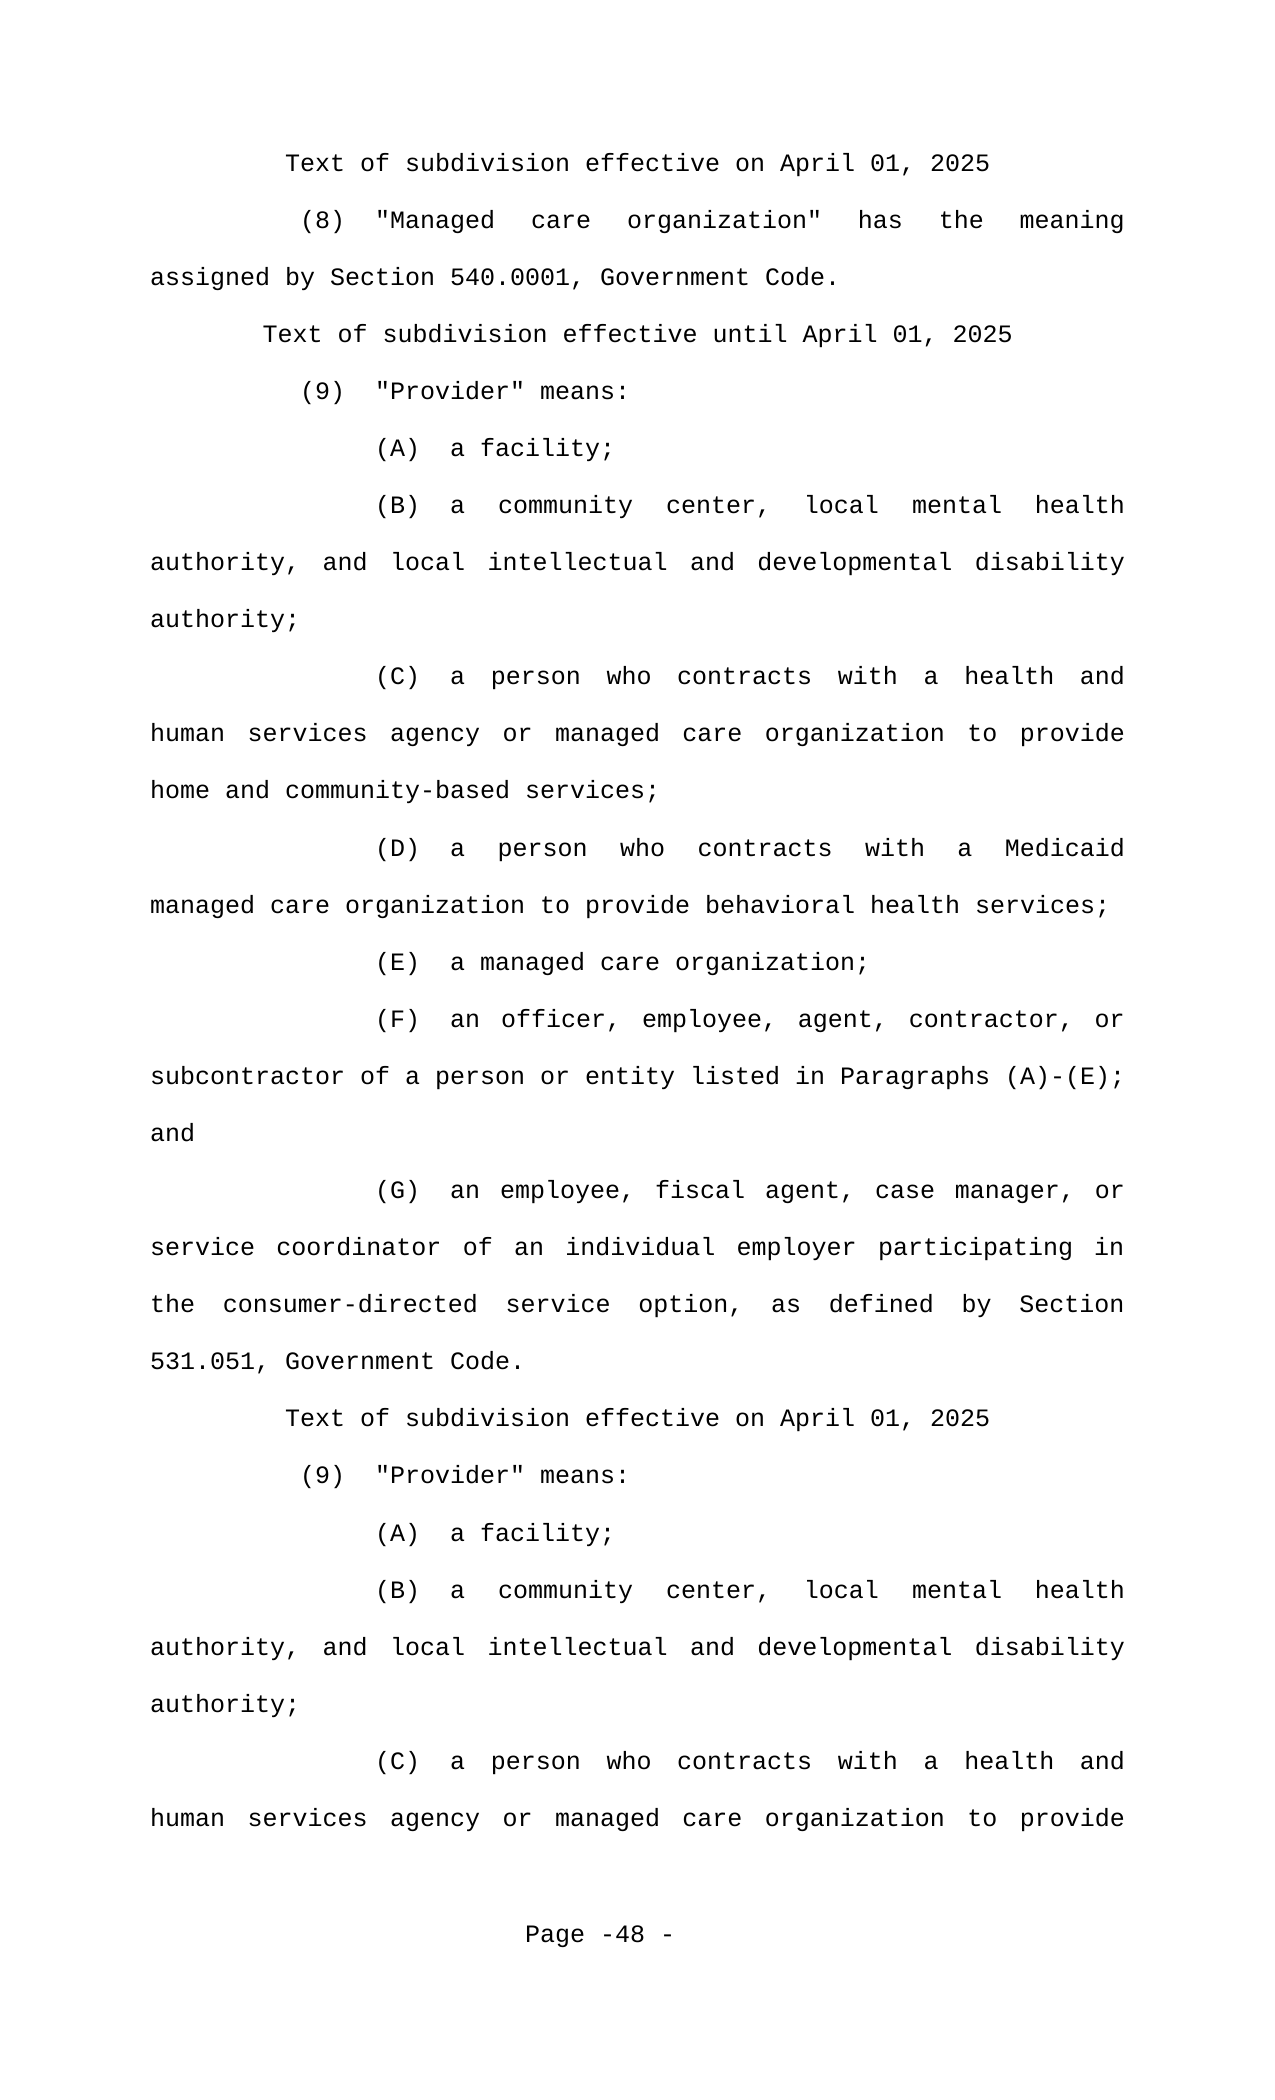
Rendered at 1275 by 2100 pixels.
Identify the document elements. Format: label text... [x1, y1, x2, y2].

text (B) a community center, local mental health authority, and local intellectual and developmental disability authority; [150, 1577, 1125, 1720]
text (9) "Provider" means: [150, 1463, 1125, 1491]
text (F) an officer, employee, agent, contractor, or subcontractor of a person or entity listed in Paragraphs (A)-(E); and [150, 1006, 1125, 1149]
text (B) a community center, local mental health authority, and local intellectual and developmental disability authority; [150, 492, 1125, 635]
text Text of subdivision effective on April 01, 2025 [150, 150, 1125, 178]
text (E) a managed care organization; [150, 949, 1125, 978]
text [150, 321, 1125, 350]
text (C) a person who contracts with a health and human services agency or managed care organization to provide home and community-based services; [150, 664, 1125, 806]
text (D) a person who contracts with a Medicaid managed care organization to provide behavioral health services; [150, 835, 1125, 921]
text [150, 1748, 1125, 1834]
text (9) "Provider" means: [150, 378, 1125, 407]
text (A) a facility; [150, 1520, 1125, 1548]
text (8) "Managed care organization" has the meaning assigned by Section 540.0001, Government Code. [150, 207, 1125, 293]
text (A) a facility; [150, 435, 1125, 464]
text (G) an employee, fiscal agent, case manager, or service coordinator of an individual employer participating in the consumer-directed service option, as defined by Section 531.051, Government Code. [150, 1177, 1125, 1377]
text Text of subdivision effective on April 01, 2025 [150, 1406, 1125, 1434]
